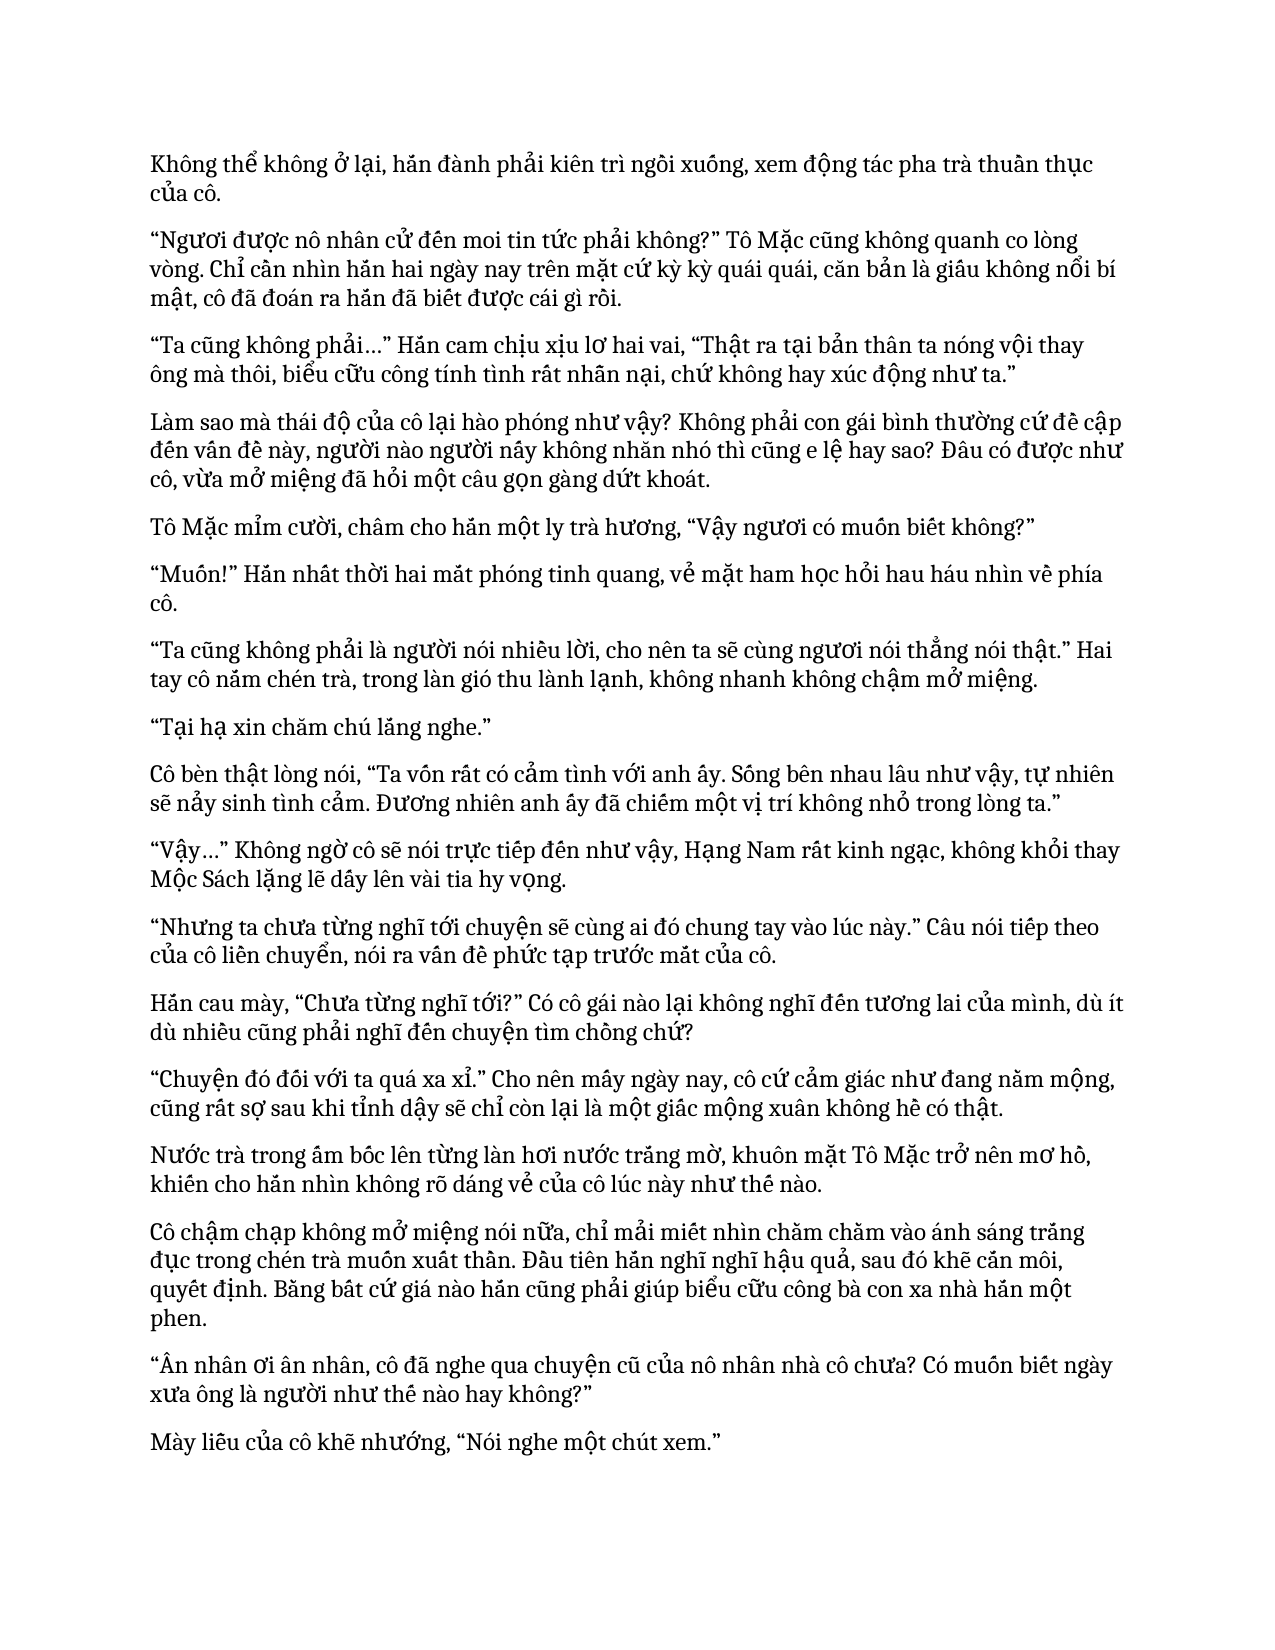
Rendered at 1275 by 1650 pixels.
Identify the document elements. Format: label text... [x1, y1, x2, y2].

text “Ân nhân ơi ân nhân, cô đã nghe qua chuyện cũ của nô nhân nhà cô chưa? Có muốn biết ngày xưa ông là người như thế nào hay không?” [150, 1351, 1125, 1409]
text “Ta cũng không phải…” Hắn cam chịu xịu lơ hai vai, “Thật ra tại bản thân ta nóng vội thay ông mà thôi, biểu cữu công tính tình rất nhẫn nại, chứ không hay xúc động như ta.” [150, 331, 1125, 389]
text Cô chậm chạp không mở miệng nói nữa, chỉ mải miết nhìn chằm chằm vào ánh sáng trắng đục trong chén trà muốn xuất thần. Đầu tiên hắn nghĩ nghĩ hậu quả, sau đó khẽ cắn môi, quyết định. Bằng bất cứ giá nào hắn cũng phải giúp biểu cữu công bà con xa nhà hắn một phen. [150, 1217, 1125, 1332]
text “Tại hạ xin chăm chú lắng nghe.” [150, 712, 1125, 741]
text Tô Mặc mỉm cười, châm cho hắn một ly trà hương, “Vậy ngươi có muốn biết không?” [150, 512, 1125, 541]
text “Nhưng ta chưa từng nghĩ tới chuyện sẽ cùng ai đó chung tay vào lúc này.” Câu nói tiếp theo của cô liền chuyển, nói ra vấn đề phức tạp trước mắt của cô. [150, 912, 1125, 970]
text Làm sao mà thái độ của cô lại hào phóng như vậy? Không phải con gái bình thường cứ đề cập đến vấn đề này, người nào người nấy không nhăn nhó thì cũng e lệ hay sao? Đâu có được như cô, vừa mở miệng đã hỏi một câu gọn gàng dứt khoát. [150, 407, 1125, 494]
text “Muốn!” Hắn nhất thời hai mắt phóng tinh quang, vẻ mặt ham học hỏi hau háu nhìn về phía cô. [150, 560, 1125, 617]
text Cô bèn thật lòng nói, “Ta vốn rất có cảm tình với anh ấy. Sống bên nhau lâu như vậy, tự nhiên sẽ nảy sinh tình cảm. Đương nhiên anh ấy đã chiếm một vị trí không nhỏ trong lòng ta.” [150, 760, 1125, 817]
text Nước trà trong ấm bốc lên từng làn hơi nước trắng mờ, khuôn mặt Tô Mặc trở nên mơ hồ, khiến cho hắn nhìn không rõ dáng vẻ của cô lúc này như thế nào. [150, 1141, 1125, 1199]
text Không thể không ở lại, hắn đành phải kiên trì ngồi xuống, xem động tác pha trà thuần thục của cô. [150, 150, 1125, 207]
text Mày liễu của cô khẽ nhướng, “Nói nghe một chút xem.” [150, 1427, 1125, 1456]
text “Chuyện đó đối với ta quá xa xỉ.” Cho nên mấy ngày nay, cô cứ cảm giác như đang nằm mộng, cũng rất sợ sau khi tỉnh dậy sẽ chỉ còn lại là một giấc mộng xuân không hề có thật. [150, 1065, 1125, 1122]
text Hắn cau mày, “Chưa từng nghĩ tới?” Có cô gái nào lại không nghĩ đến tương lai của mình, dù ít dù nhiều cũng phải nghĩ đến chuyện tìm chồng chứ? [150, 989, 1125, 1046]
text “Ngươi được nô nhân cử đến moi tin tức phải không?” Tô Mặc cũng không quanh co lòng vòng. Chỉ cần nhìn hắn hai ngày nay trên mặt cứ kỳ kỳ quái quái, căn bản là giấu không nổi bí mật, cô đã đoán ra hắn đã biết được cái gì rồi. [150, 226, 1125, 312]
text “Ta cũng không phải là người nói nhiều lời, cho nên ta sẽ cùng ngươi nói thẳng nói thật.” Hai tay cô nắm chén trà, trong làn gió thu lành lạnh, không nhanh không chậm mở miệng. [150, 636, 1125, 694]
text “Vậy…” Không ngờ cô sẽ nói trực tiếp đến như vậy, Hạng Nam rất kinh ngạc, không khỏi thay Mộc Sách lặng lẽ dấy lên vài tia hy vọng. [150, 836, 1125, 894]
